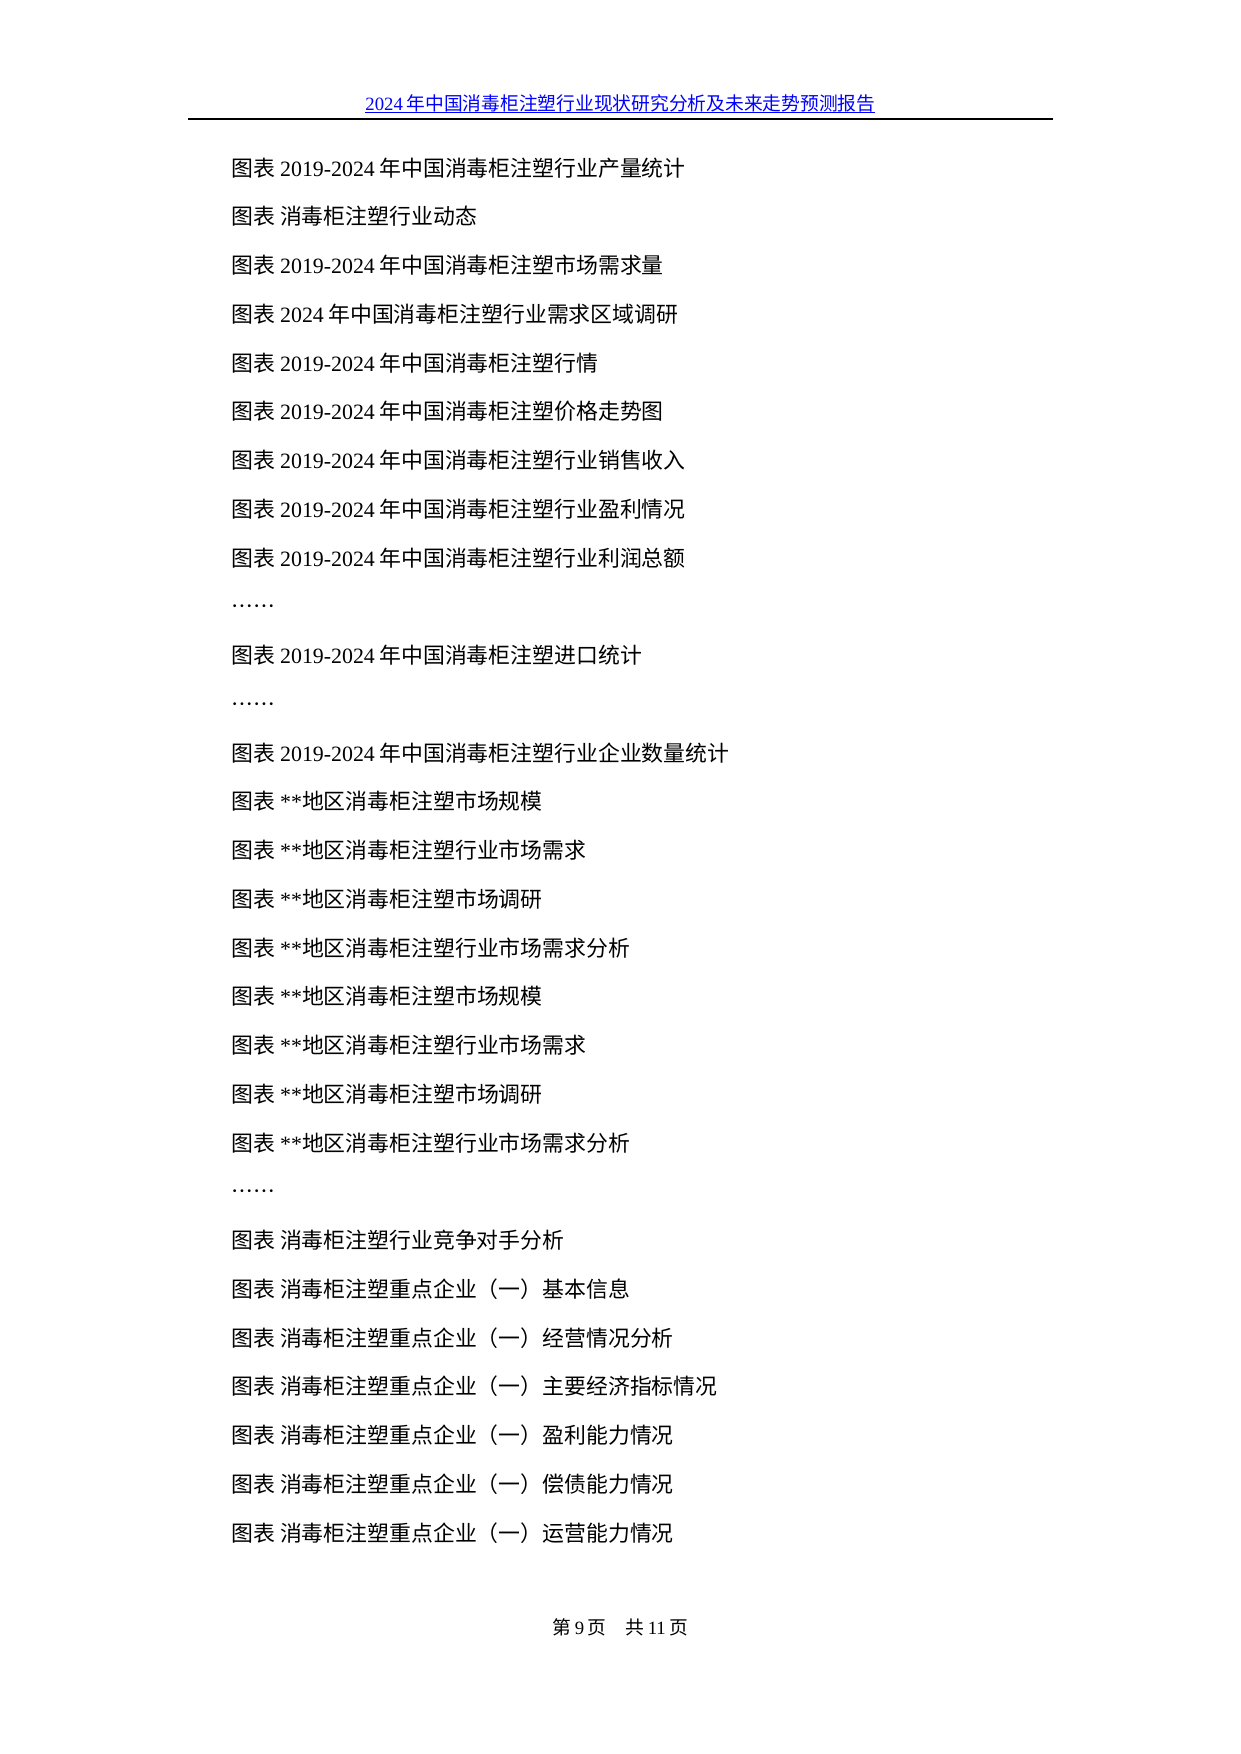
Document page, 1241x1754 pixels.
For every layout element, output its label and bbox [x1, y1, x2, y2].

text [187, 150, 1053, 1548]
